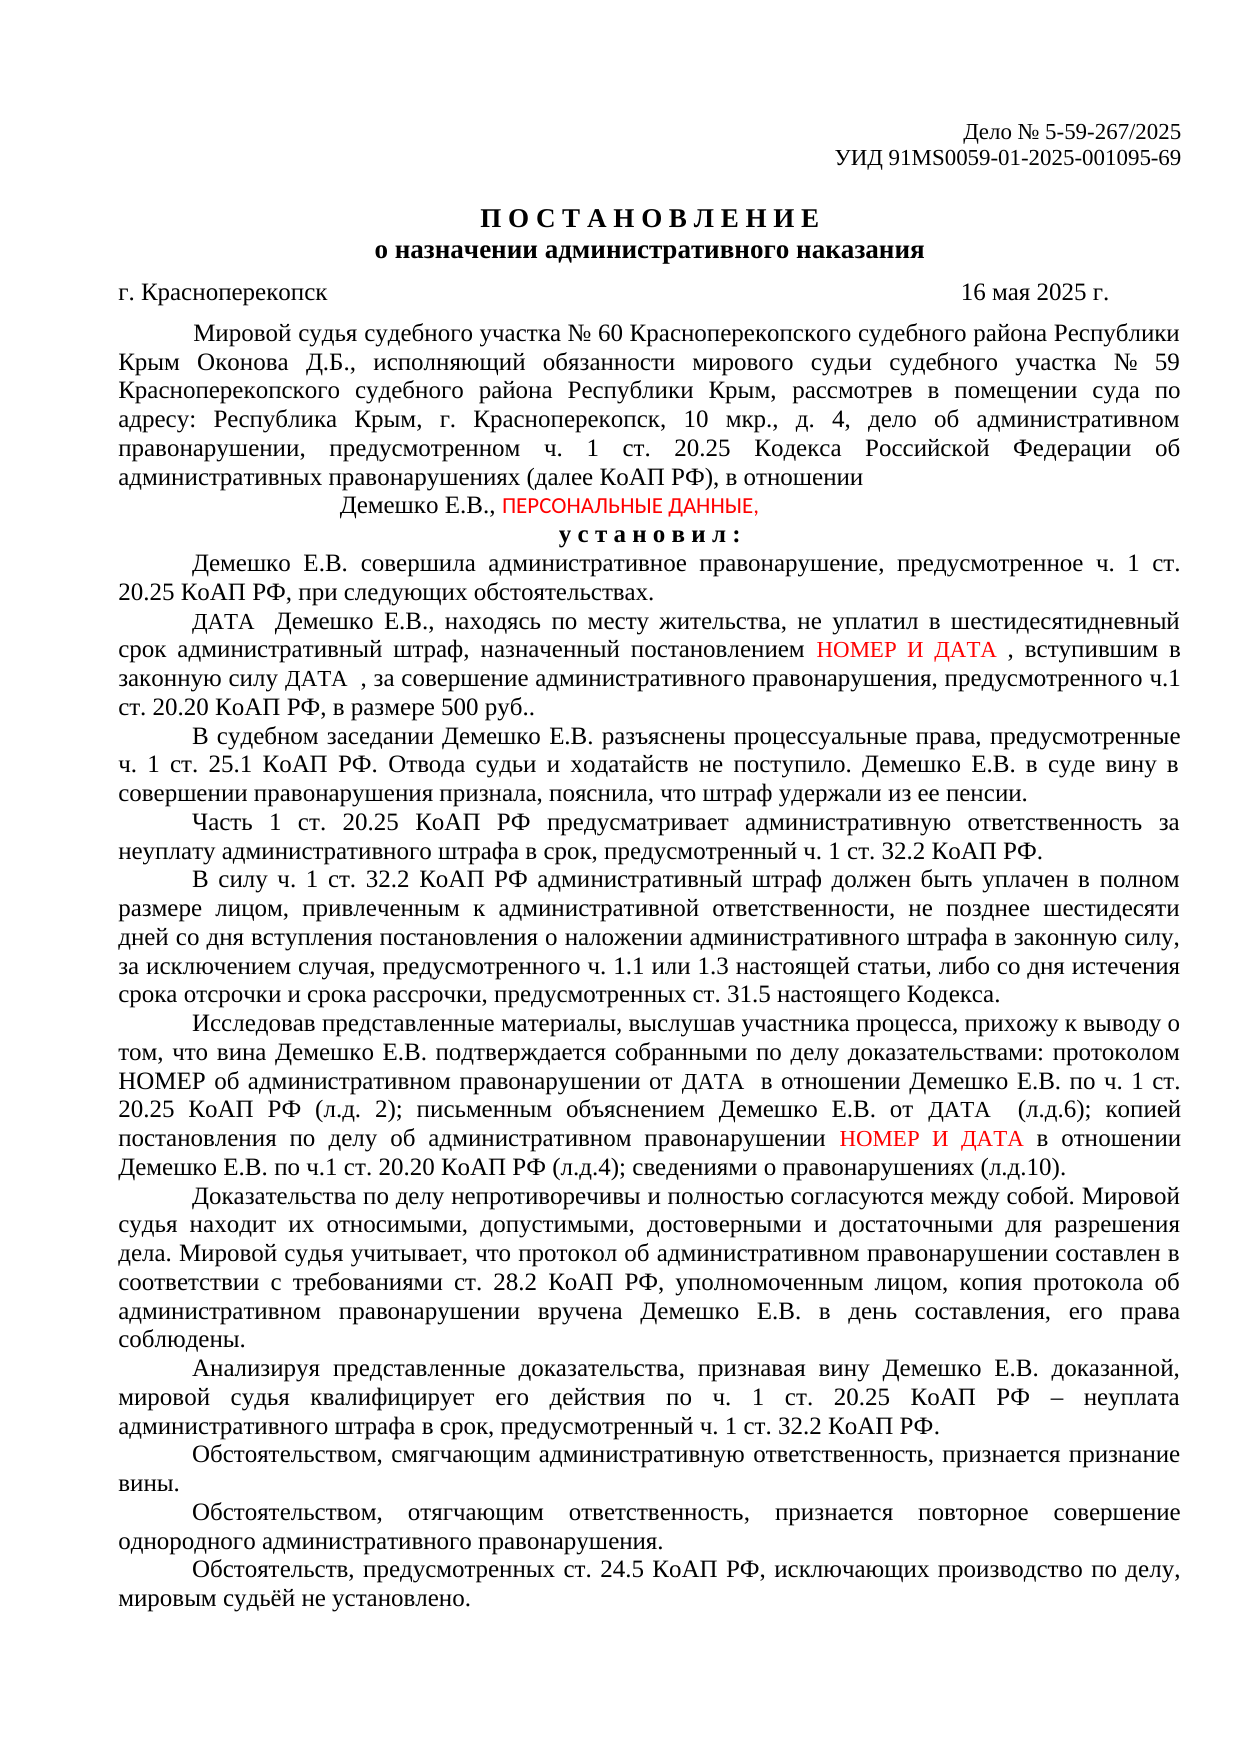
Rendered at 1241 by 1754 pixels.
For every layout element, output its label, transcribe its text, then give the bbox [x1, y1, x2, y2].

text Анализируя представленные доказательства, признавая вину Демешко Е.В. доказанной, мировой судья квалифицирует его действия по ч. 1 ст. 20.25 КоАП РФ – неуплата административного штрафа в срок, предусмотренный ч. 1 ст. 32.2 КоАП РФ. [118, 1353, 1181, 1439]
text В судебном заседании Демешко Е.В. разъяснены процессуальные права, предусмотренные ч. 1 ст. 25.1 КоАП РФ. Отвода судьи и ходатайств не поступило. Демешко Е.В. в суде вину в совершении правонарушения признала, пояснила, что штраф удержали из ее пенсии. [118, 721, 1181, 807]
text В силу ч. 1 ст. 32.2 КоАП РФ административный штраф должен быть уплачен в полном размере лицом, привлеченным к административной ответственности, не позднее шестидесяти дней со дня вступления постановления о наложении административного штрафа в законную силу, за исключением случая, предусмотренного ч. 1.1 или 1.3 настоящей статьи, либо со дня истечения срока отсрочки и срока рассрочки, предусмотренных ст. 31.5 настоящего Кодекса. [118, 864, 1181, 1008]
text Обстоятельством, смягчающим административную ответственность, признается признание вины. [118, 1439, 1181, 1497]
text Обстоятельством, отягчающим ответственность, признается повторное совершение однородного административного правонарушения. [118, 1497, 1181, 1554]
text Демешко Е.В. совершила административное правонарушение, предусмотренное ч. 1 ст. 20.25 КоАП РФ, при следующих обстоятельствах. [118, 548, 1181, 606]
text Часть 1 ст. 20.25 КоАП РФ предусматривает административную ответственность за неуплату административного штрафа в срок, предусмотренный ч. 1 ст. 32.2 КоАП РФ. [118, 807, 1181, 864]
text ДАТА Демешко Е.В., находясь по месту жительства, не уплатил в шестидесятидневный срок административный штраф, назначенный постановлением НОМЕР И ДАТА , вступившим в законную силу ДАТА , за совершение административного правонарушения, предусмотренного ч.1 ст. 20.20 КоАП РФ, в размере 500 руб.. [118, 606, 1181, 721]
text Исследовав представленные материалы, выслушав участника процесса, прихожу к выводу о том, что вина Демешко Е.В. подтверждается собранными по делу доказательствами: протоколом НОМЕР об административном правонарушении от ДАТА в отношении Демешко Е.В. по ч. 1 ст. 20.25 КоАП РФ (л.д. 2); письменным объяснением Демешко Е.В. от ДАТА (л.д.6); копией постановления по делу об административном правонарушении НОМЕР И ДАТА в отношении Демешко Е.В. по ч.1 ст. 20.20 КоАП РФ (л.д.4); сведениями о правонарушениях (л.д.10). [118, 1008, 1181, 1181]
text у с т а н о в и л : [118, 519, 1181, 548]
text Обстоятельств, предусмотренных ст. 24.5 КоАП РФ, исключающих производство по делу, мировым судьёй не установлено. [118, 1554, 1181, 1612]
text УИД 91MS0059-01-2025-001095-69 [118, 144, 1181, 171]
text П О С Т А Н О В Л Е Н И Е [118, 202, 1181, 233]
text Мировой судья судебного участка № 60 Красноперекопского судебного района Республики Крым Оконова Д.Б., исполняющий обязанности мирового судьи судебного участка № 59 Красноперекопского судебного района Республики Крым, рассмотрев в помещении суда по адресу: Республика Крым, г. Красноперекопск, 10 мкр., д. 4, дело об административном правонарушении, предусмотренном ч. 1 ст. 20.25 Кодекса Российской Федерации об административных правонарушениях (далее КоАП РФ), в отношении [118, 318, 1181, 491]
text Дело № 5-59-267/2025 [118, 118, 1181, 144]
text г. Красноперекопск 16 мая 2025 г. [118, 277, 1181, 306]
text о назначении административного наказания [118, 233, 1181, 264]
text Доказательства по делу непротиворечивы и полностью согласуются между собой. Мировой судья находит их относимыми, допустимыми, достоверными и достаточными для разрешения дела. Мировой судья учитывает, что протокол об административном правонарушении составлен в соответствии с требованиями ст. 28.2 КоАП РФ, уполномоченным лицом, копия протокола об административном правонарушении вручена Демешко Е.В. в день составления, его права соблюдены. [118, 1181, 1181, 1353]
text Демешко Е.В., ПЕРСОНАЛЬНЫЕ ДАННЫЕ, [339, 491, 1181, 519]
